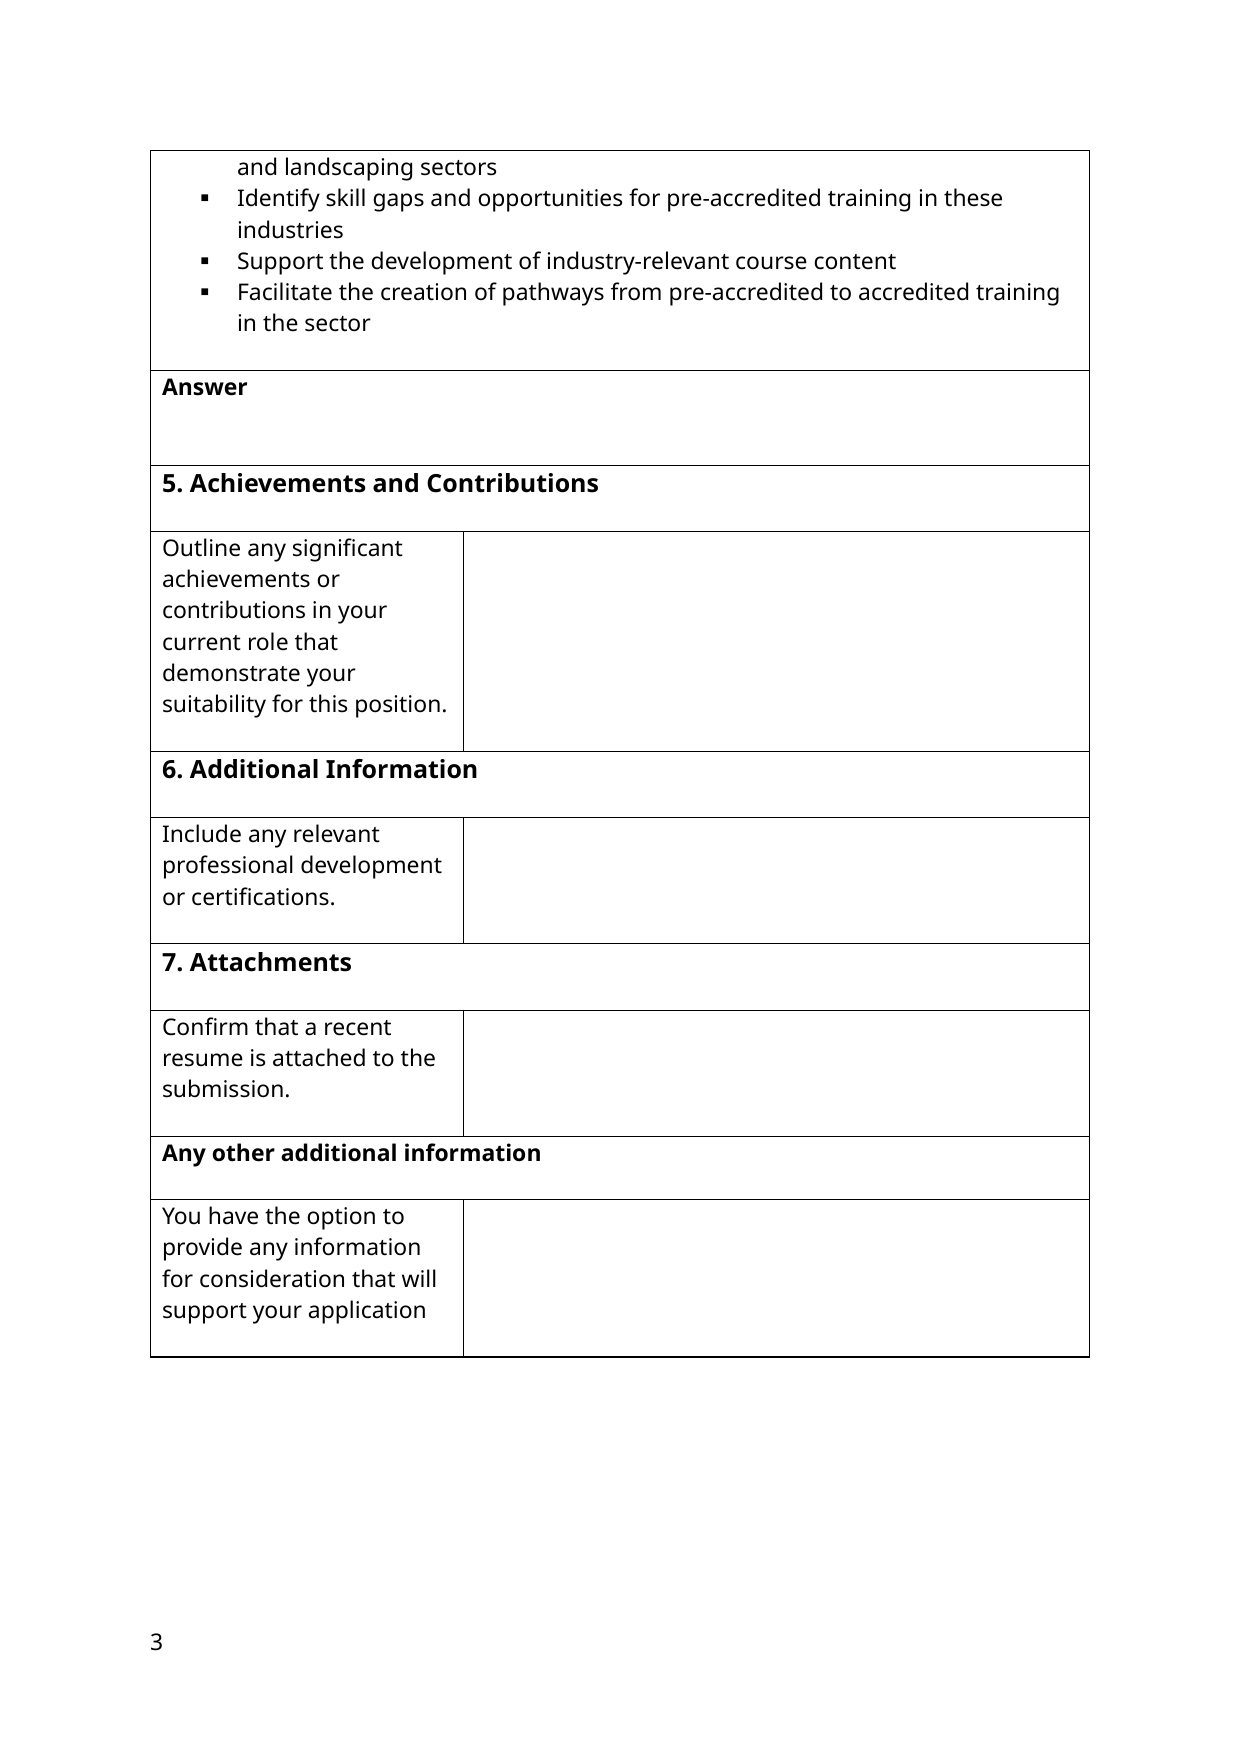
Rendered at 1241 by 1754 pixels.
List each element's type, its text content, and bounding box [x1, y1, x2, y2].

table_cell [464, 1011, 1089, 1136]
table_cell 7. Attachments [151, 944, 1089, 1009]
table_cell Answer [151, 371, 1089, 464]
table_cell 5. Achievements and Contributions [151, 466, 1089, 531]
table_cell Outline any significant achievements or contributions in your current role that demonstrate your suitability for this position. [151, 532, 463, 751]
table_cell 6. Additional Information [151, 752, 1089, 817]
table_cell Any other additional information [151, 1137, 1089, 1199]
table_cell Include any relevant professional development or certifications. [151, 818, 463, 943]
table_cell Confirm that a recent resume is attached to the submission. [151, 1011, 463, 1136]
table_cell You have the option to provide any information for consideration that will support your application [151, 1200, 463, 1356]
table_cell [464, 532, 1089, 751]
table_cell [464, 818, 1089, 943]
table_cell [464, 1200, 1089, 1356]
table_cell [151, 151, 1089, 370]
